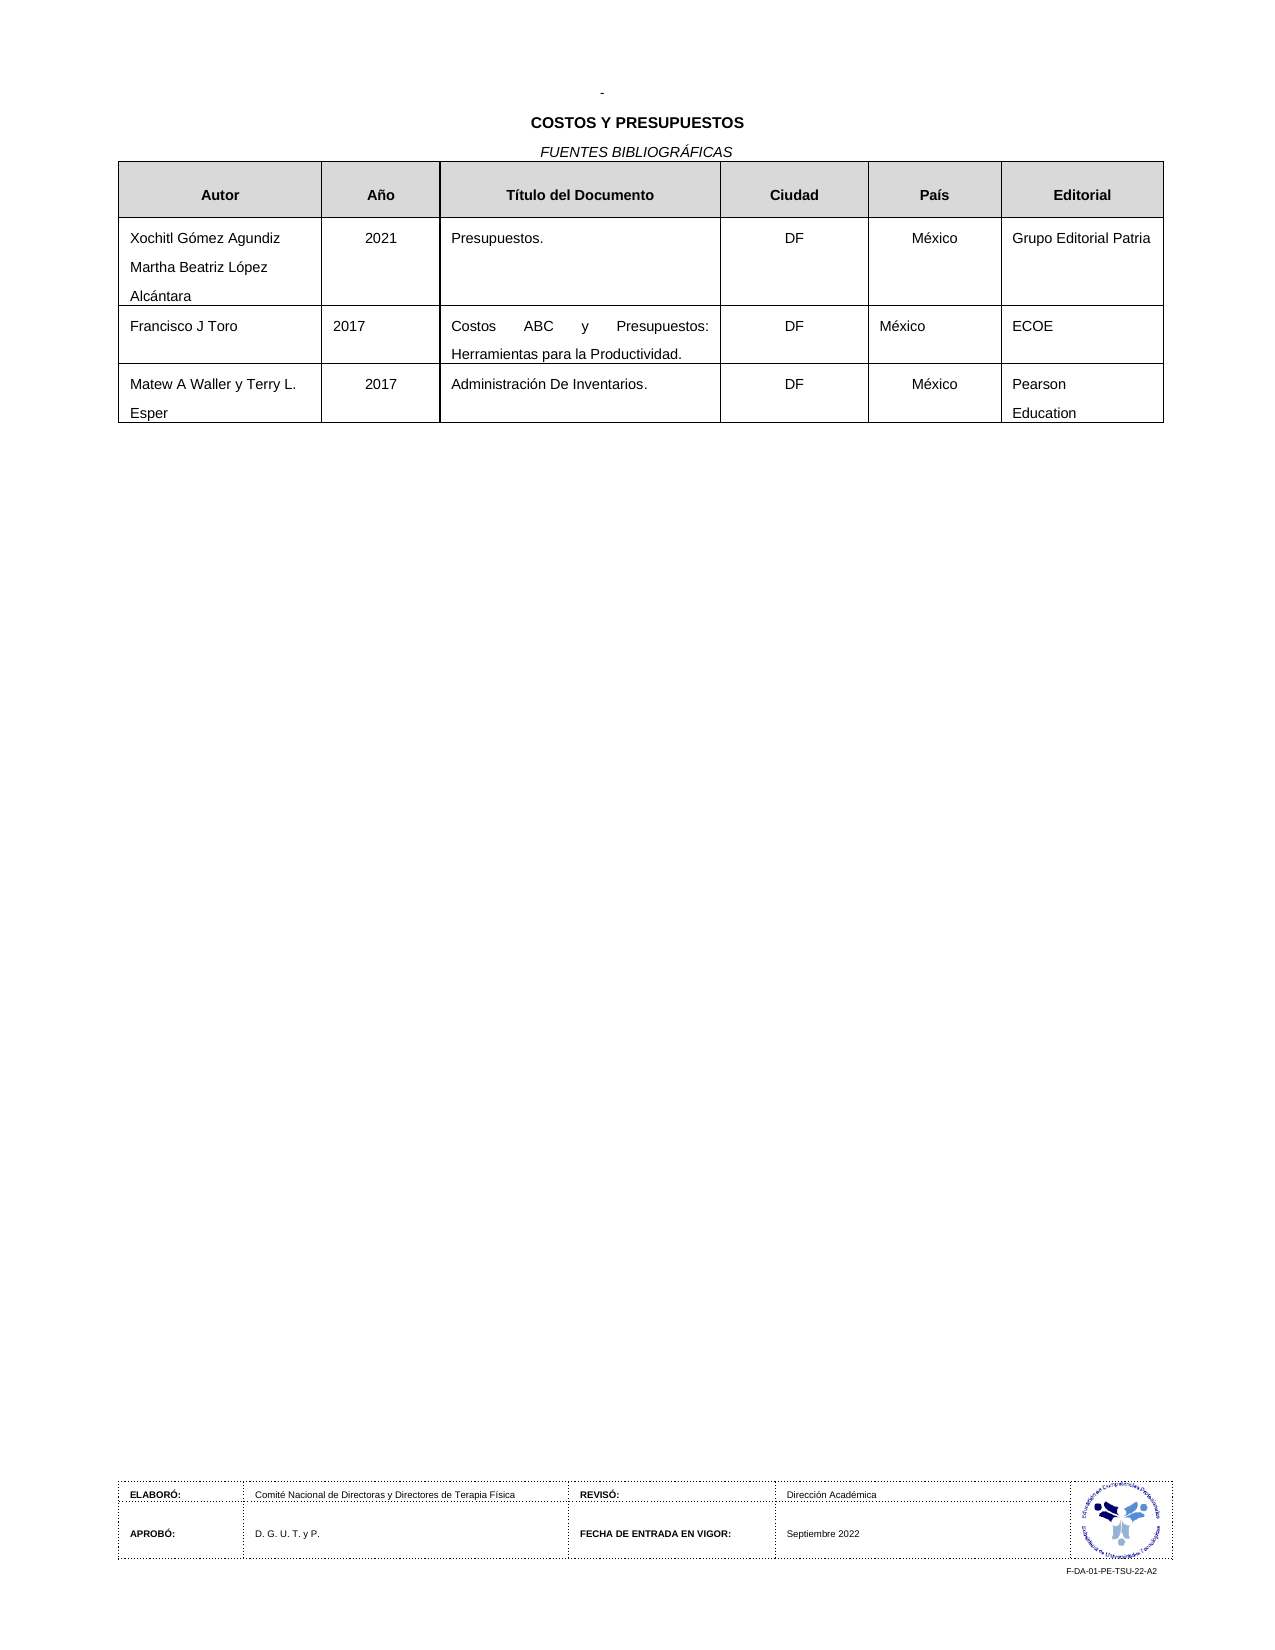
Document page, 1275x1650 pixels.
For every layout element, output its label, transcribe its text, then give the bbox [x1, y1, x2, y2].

table_cell Administración De Inventarios. [441, 364, 720, 422]
table_cell México [869, 306, 1001, 363]
table_cell ECOE [1002, 306, 1163, 363]
table_cell Pearson Education [1002, 364, 1163, 422]
text COSTOS Y PRESUPUESTOS [118, 100, 1157, 131]
table_header Editorial [1002, 162, 1163, 217]
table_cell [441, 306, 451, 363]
table_header Título del Documento [441, 162, 720, 217]
table_cell Presupuestos. [441, 218, 720, 304]
table_header Año [322, 162, 439, 217]
table_cell DF [721, 218, 868, 304]
table_header País [869, 162, 1001, 217]
table_cell Francisco J Toro [119, 306, 321, 363]
picture [1081, 1481, 1160, 1559]
table_cell 2017 [322, 364, 439, 422]
table_header Ciudad [721, 162, 868, 217]
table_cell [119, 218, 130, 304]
table_cell 2021 [322, 218, 439, 304]
table_cell Grupo Editorial Patria [1002, 218, 1163, 304]
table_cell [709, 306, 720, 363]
text FUENTES BIBLIOGRÁFICAS [118, 132, 1157, 160]
table_cell DF [721, 364, 868, 422]
table_cell DF [721, 306, 868, 363]
table_cell Matew A Waller y Terry L. Esper [119, 364, 321, 422]
table_cell México [869, 364, 1001, 422]
table_header Autor [119, 162, 321, 217]
table_cell México [869, 218, 1001, 304]
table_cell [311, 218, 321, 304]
table_cell 2017 [322, 306, 439, 363]
